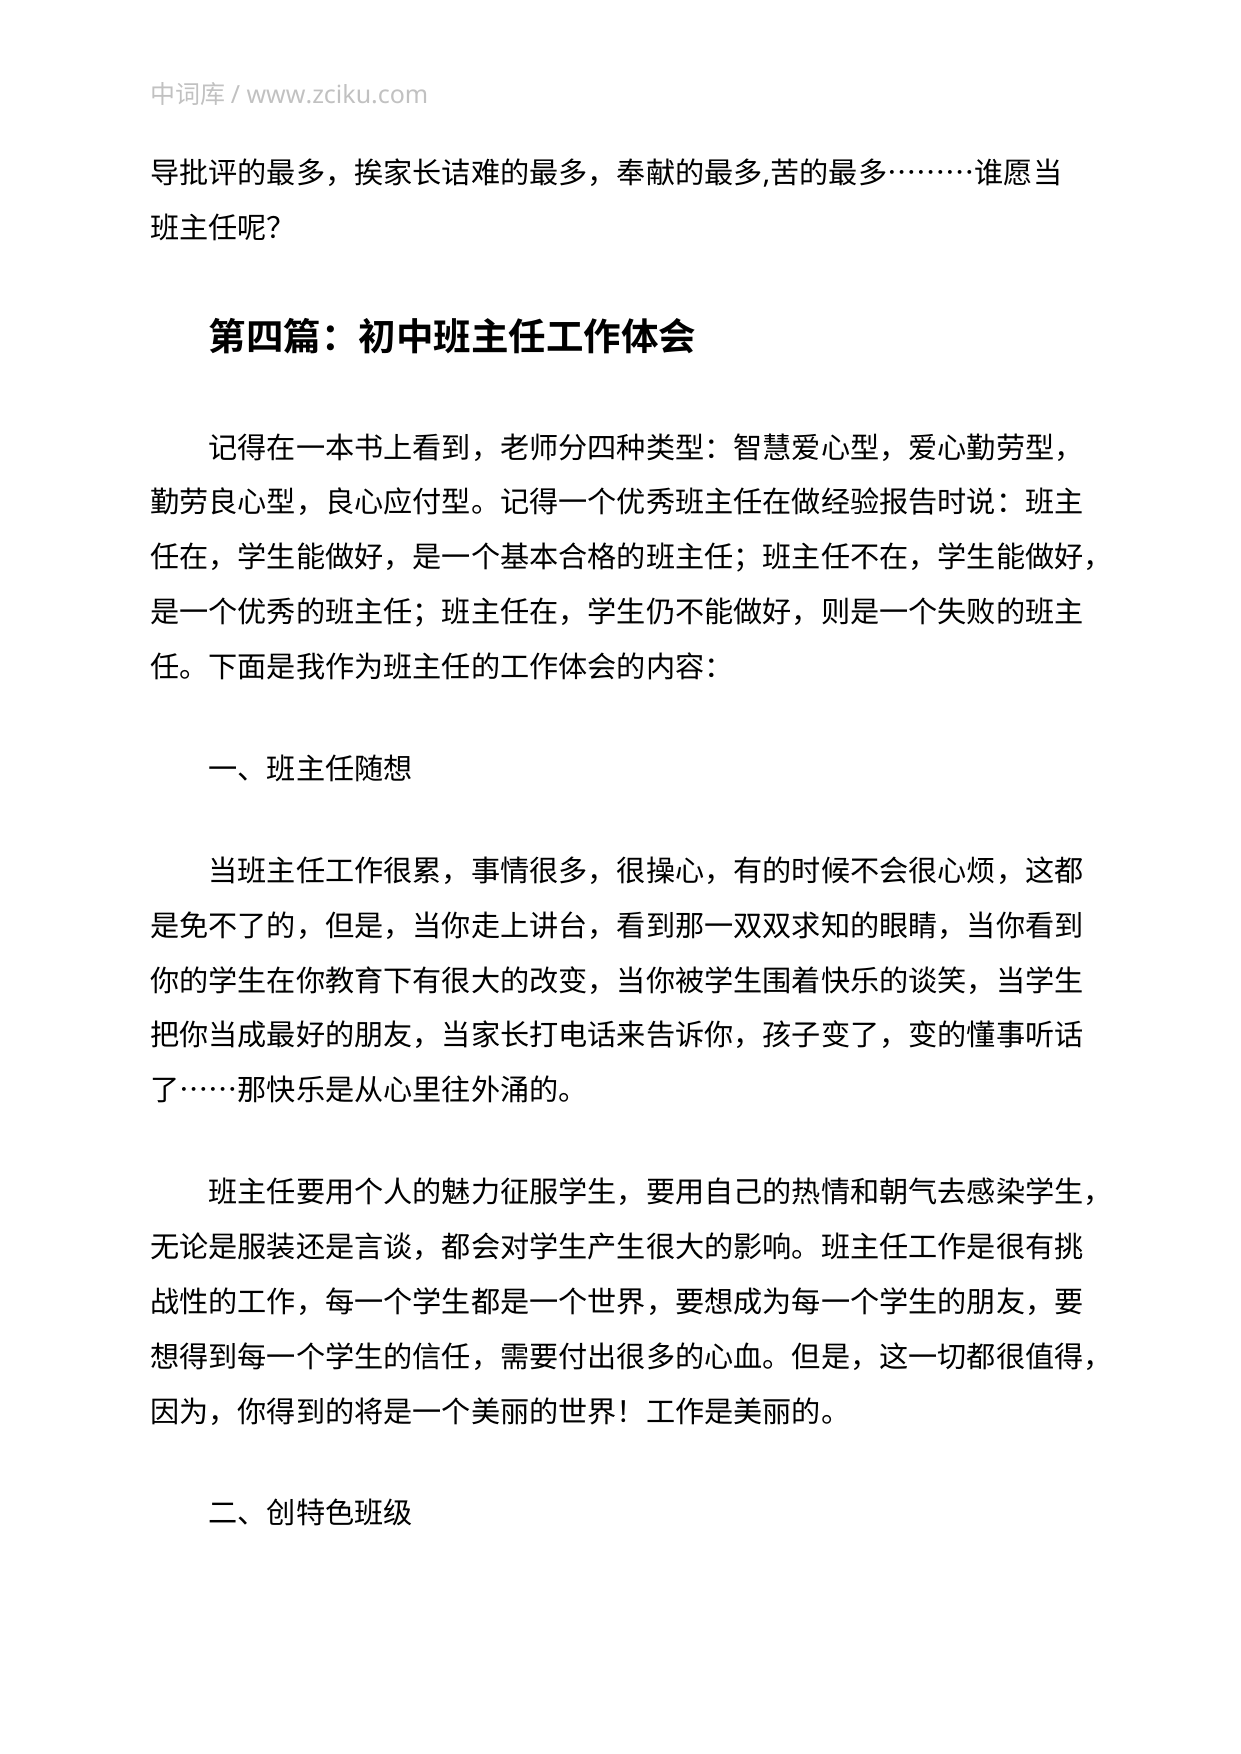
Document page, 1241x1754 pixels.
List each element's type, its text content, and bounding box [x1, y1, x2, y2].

text 第四篇：初中班主任工作体会 [150, 307, 1090, 361]
text 一、班主任随想 [150, 746, 1090, 788]
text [150, 150, 1090, 247]
text 班主任要用个人的魅力征服学生，要用自己的热情和朝气去感染学生，无论是服装还是言谈，都会对学生产生很大的影响。班主任工作是很有挑战性的工作，每一个学生都是一个世界，要想成为每一个学生的朋友，要想得到每一个学生的信任，需要付出很多的心血。但是，这一切都很值得，因为，你得到的将是一个美丽的世界！工作是美丽的。 [150, 1169, 1090, 1431]
text 二、创特色班级 [150, 1490, 1090, 1532]
text 记得在一本书上看到，老师分四种类型：智慧爱心型，爱心勤劳型，勤劳良心型，良心应付型。记得一个优秀班主任在做经验报告时说：班主任在，学生能做好，是一个基本合格的班主任；班主任不在，学生能做好，是一个优秀的班主任；班主任在，学生仍不能做好，则是一个失败的班主任。下面是我作为班主任的工作体会的内容： [150, 424, 1090, 686]
text 当班主任工作很累，事情很多，很操心，有的时候不会很心烦，这都是免不了的，但是，当你走上讲台，看到那一双双求知的眼睛，当你看到你的学生在你教育下有很大的改变，当你被学生围着快乐的谈笑，当学生把你当成最好的朋友，当家长打电话来告诉你，孩子变了，变的懂事听话了……那快乐是从心里往外涌的。 [150, 847, 1090, 1109]
